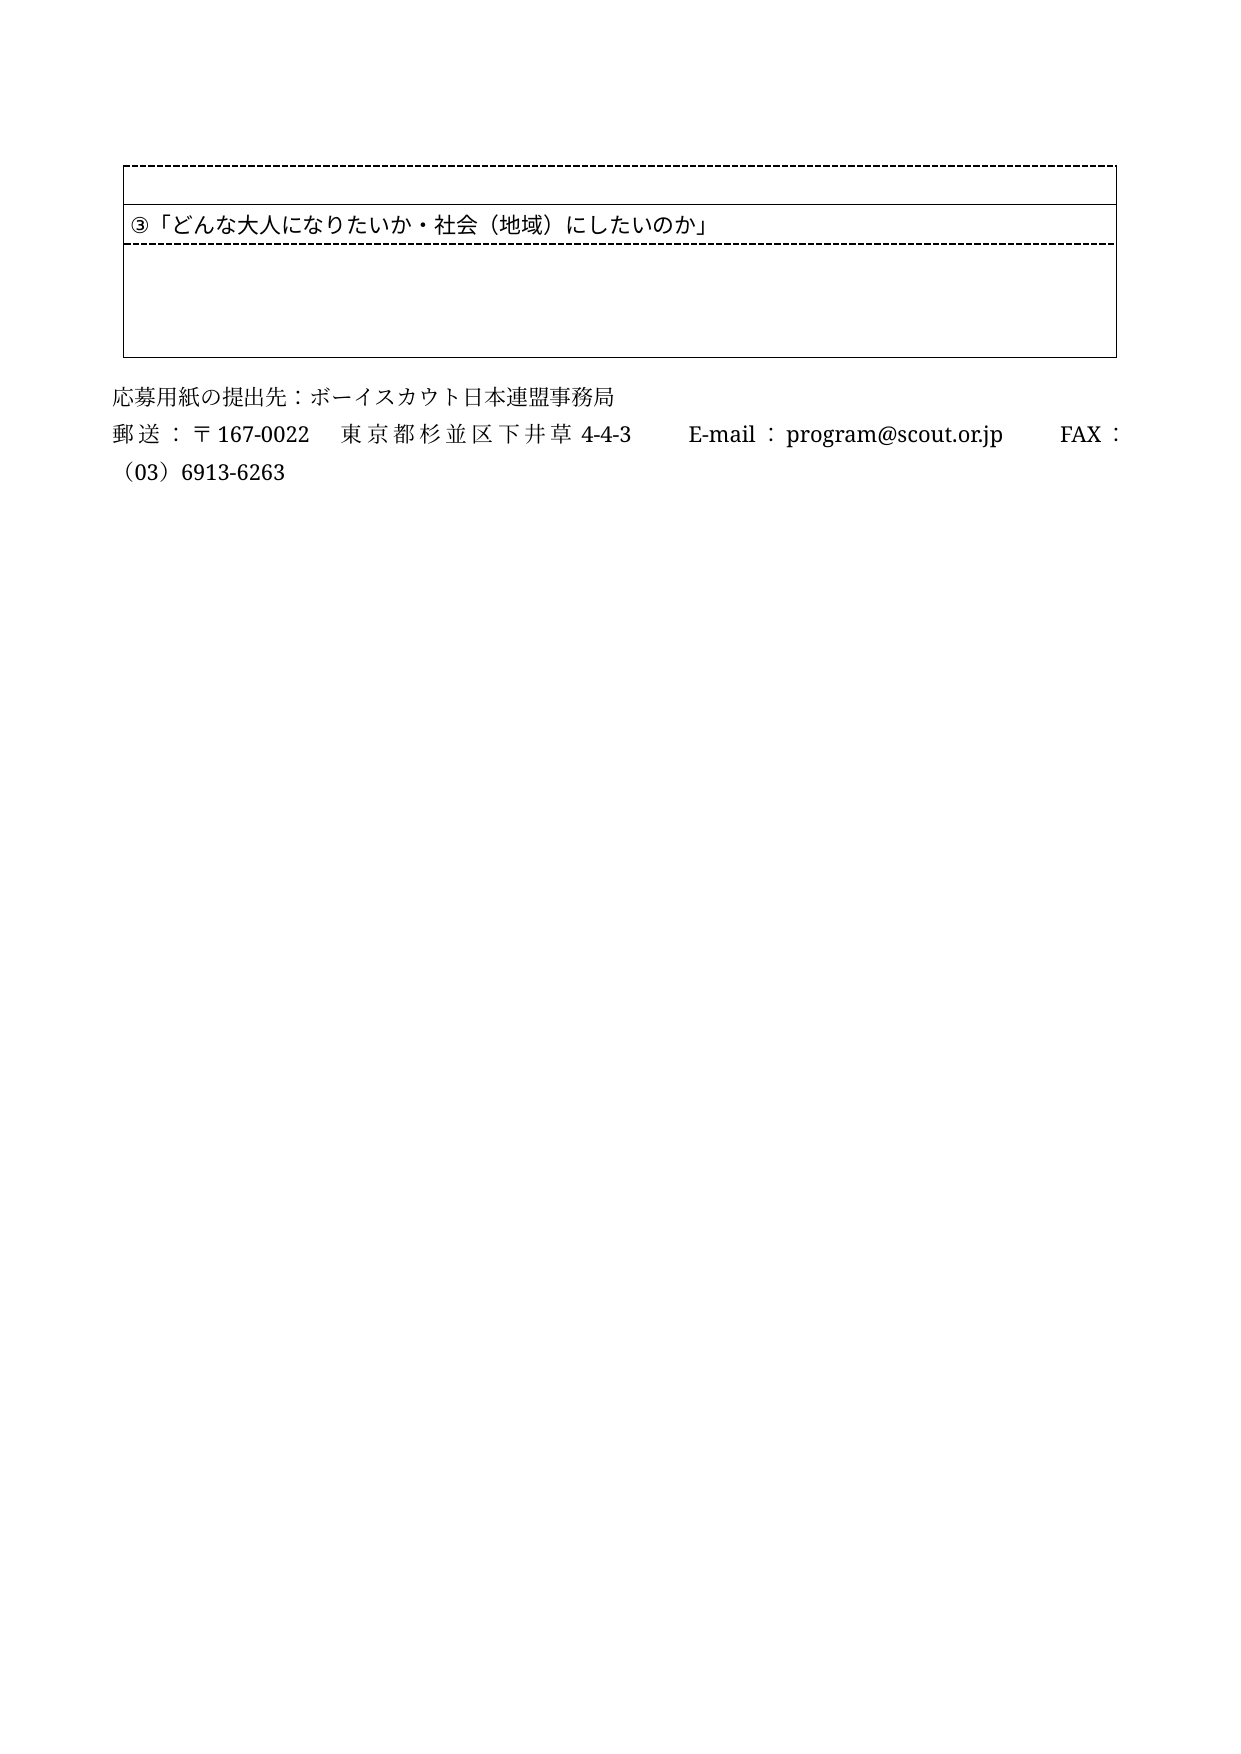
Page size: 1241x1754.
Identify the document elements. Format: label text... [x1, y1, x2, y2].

table_cell [124, 165, 1116, 204]
table_cell ③「どんな大人になりたいか・社会（地域）にしたいのか」 [124, 205, 1116, 243]
table_cell [124, 243, 1116, 357]
text 応募用紙の提出先：ボーイスカウト日本連盟事務局 [112, 377, 1128, 414]
text 郵送：〒167-0022 東京都杉並区下井草4-4-3 E-mail：program@scout.or.jp FAX：（03）6913-6263 [112, 414, 1128, 489]
